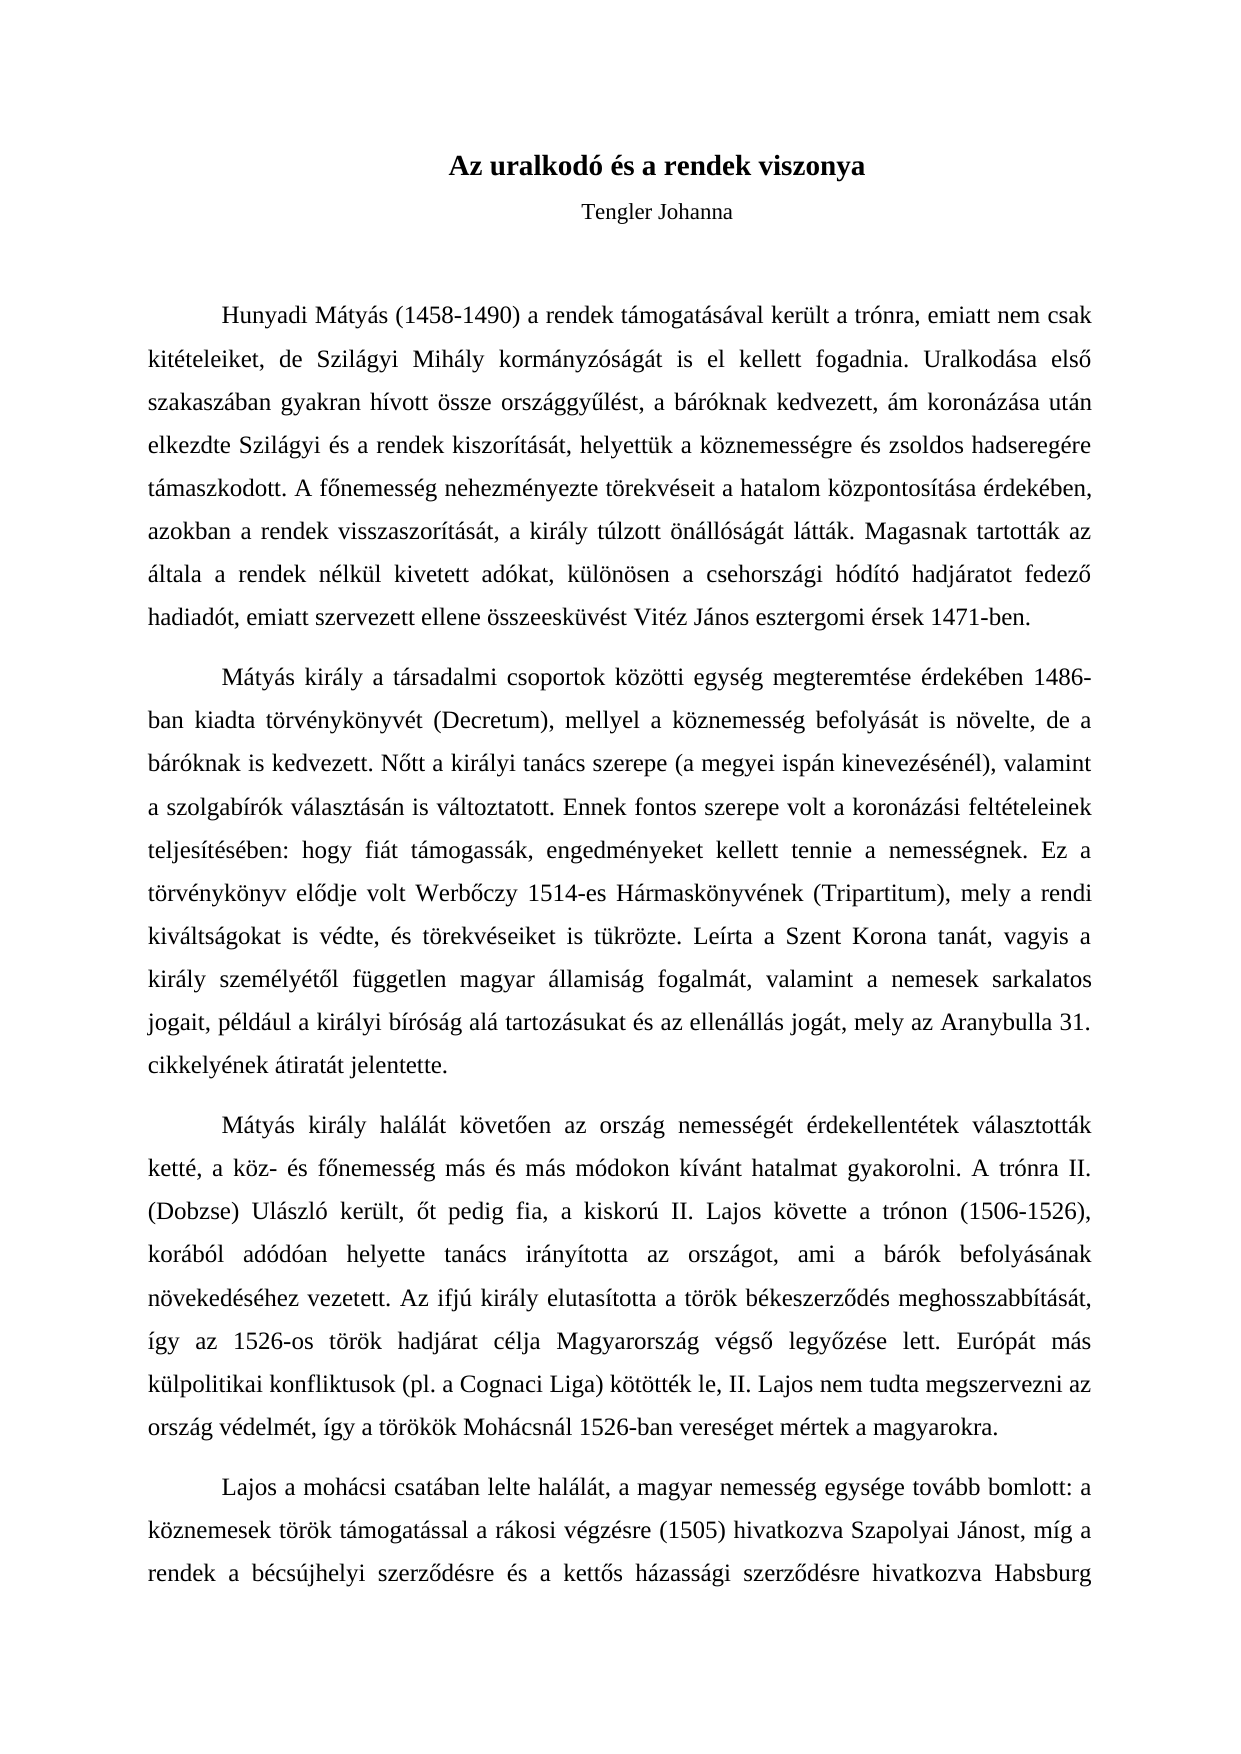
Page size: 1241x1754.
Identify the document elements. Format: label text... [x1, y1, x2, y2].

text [148, 1472, 1093, 1587]
text Hunyadi Mátyás (1458-1490) a rendek támogatásával került a trónra, emiatt nem csak kitételeiket, de Szilágyi Mihály kormányzóságát is el kellett fogadnia. Uralkodása első szakaszában gyakran hívott össze országgyűlést, a báróknak kedvezett, ám koronázása után elkezdte Szilágyi és a rendek kiszorítását, helyettük a köznemességre és zsoldos hadseregére támaszkodott. A főnemesség nehezményezte törekvéseit a hatalom központosítása érdekében, azokban a rendek visszaszorítását, a király túlzott önállóságát látták. Magasnak tartották az általa a rendek nélkül kivetett adókat, különösen a csehországi hódító hadjáratot fedező hadiadót, emiatt szervezett ellene összeesküvést Vitéz János esztergomi érsek 1471-ben. [148, 301, 1093, 631]
text Mátyás király a társadalmi csoportok közötti egység megteremtése érdekében 1486-ban kiadta törvénykönyvét (Decretum), mellyel a köznemesség befolyását is növelte, de a báróknak is kedvezett. Nőtt a királyi tanács szerepe (a megyei ispán kinevezésénél), valamint a szolgabírók választásán is változtatott. Ennek fontos szerepe volt a koronázási feltételeinek teljesítésében: hogy fiát támogassák, engedményeket kellett tennie a nemességnek. Ez a törvénykönyv elődje volt Werbőczy 1514-es Hármaskönyvének (Tripartitum), mely a rendi kiváltságokat is védte, és törekvéseiket is tükrözte. Leírta a Szent Korona tanát, vagyis a király személyétől független magyar államiság fogalmát, valamint a nemesek sarkalatos jogait, például a királyi bíróság alá tartozásukat és az ellenállás jogát, mely az Aranybulla 31. cikkelyének átiratát jelentette. [148, 662, 1093, 1079]
text Mátyás király halálát követően az ország nemességét érdekellentétek választották ketté, a köz- és főnemesség más és más módokon kívánt hatalmat gyakorolni. A trónra II. (Dobzse) Ulászló került, őt pedig fia, a kiskorú II. Lajos követte a trónon (1506-1526), korából adódóan helyette tanács irányította az országot, ami a bárók befolyásának növekedéséhez vezetett. Az ifjú király elutasította a török békeszerződés meghosszabbítását, így az 1526-os török hadjárat célja Magyarország végső legyőzése lett. Európát más külpolitikai konfliktusok (pl. a Cognaci Liga) kötötték le, II. Lajos nem tudta megszervezni az ország védelmét, így a törökök Mohácsnál 1526-ban vereséget mértek a magyarokra. [148, 1110, 1093, 1441]
text Tengler Johanna [148, 198, 1093, 224]
text Az uralkodó és a rendek viszonya [148, 148, 1093, 181]
